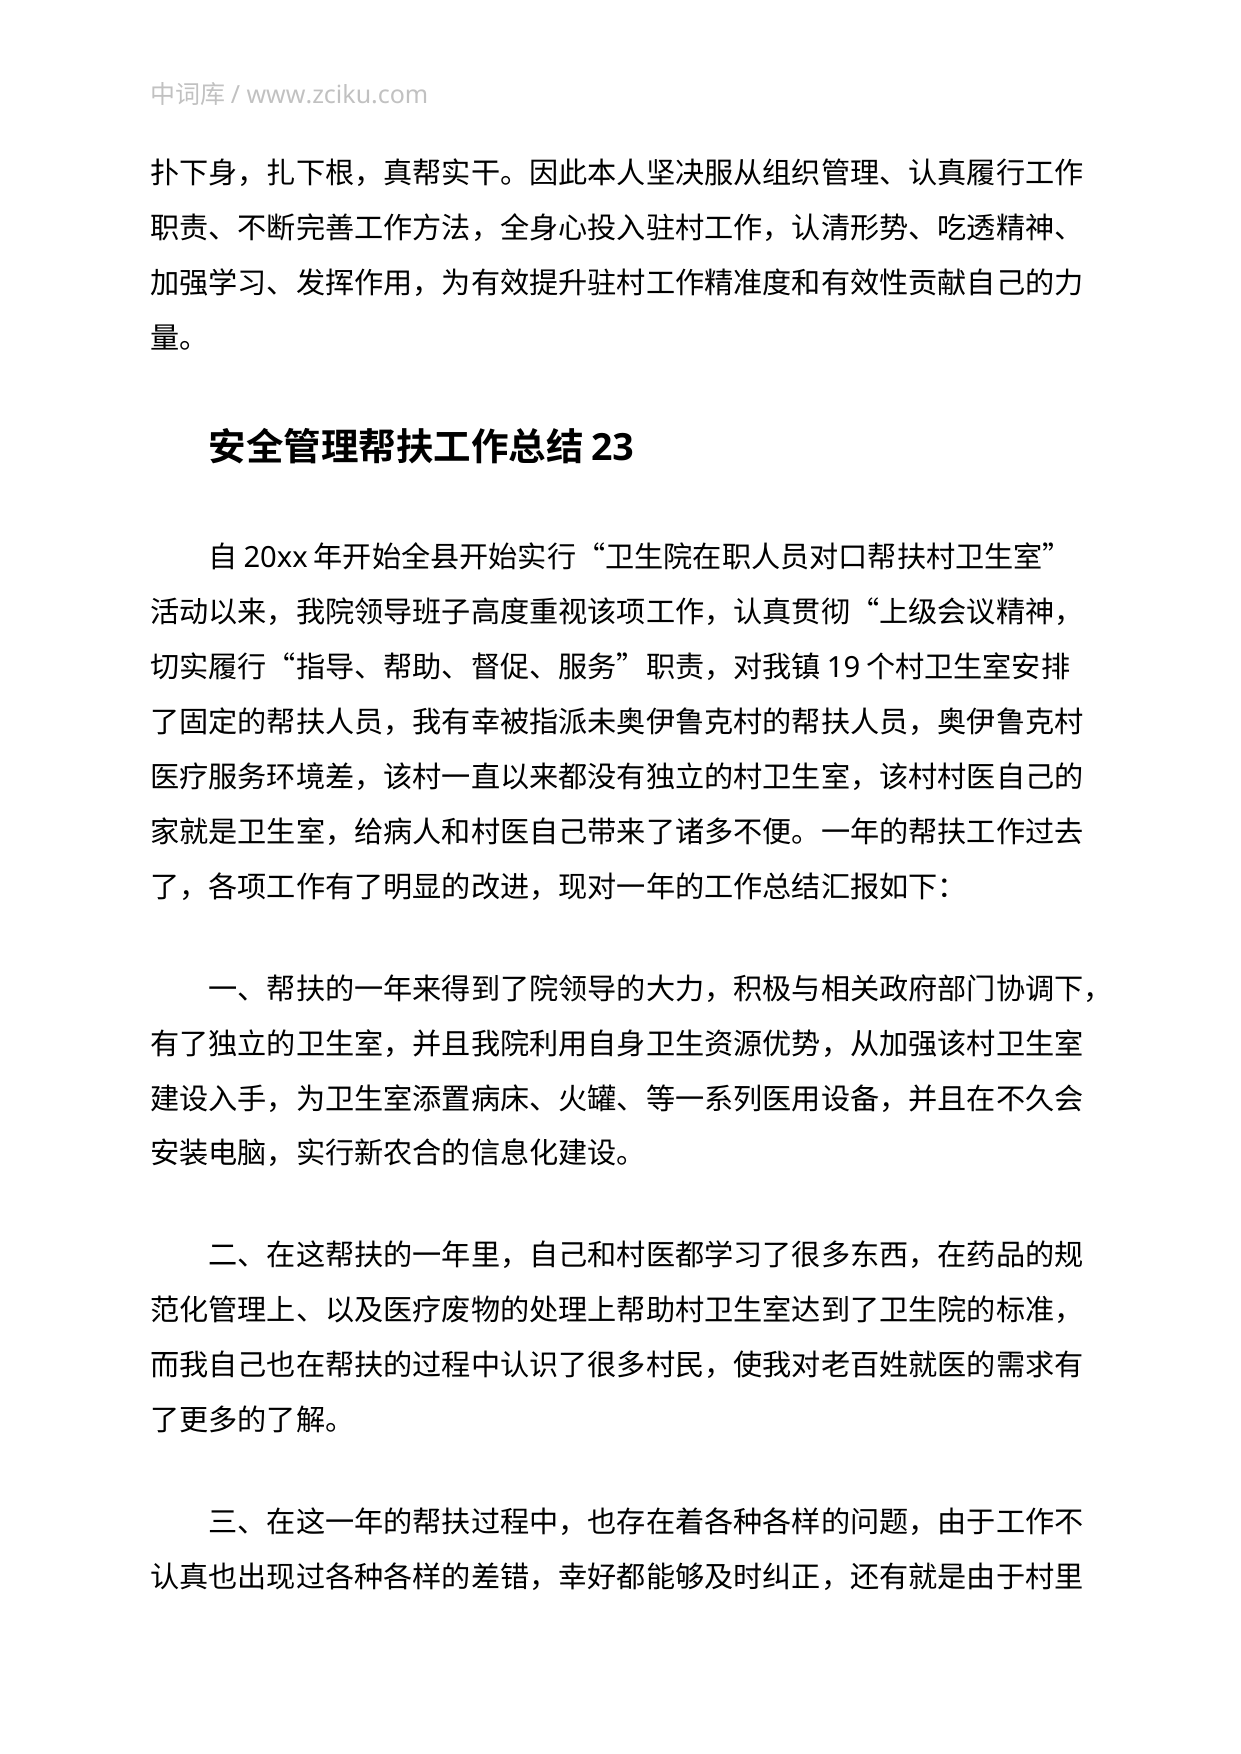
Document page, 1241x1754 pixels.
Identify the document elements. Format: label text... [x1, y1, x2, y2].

text 安全管理帮扶工作总结23 [150, 416, 1090, 471]
text 二、在这帮扶的一年里，自己和村医都学习了很多东西，在药品的规范化管理上、以及医疗废物的处理上帮助村卫生室达到了卫生院的标准，而我自己也在帮扶的过程中认识了很多村民，使我对老百姓就医的需求有了更多的了解。 [150, 1232, 1090, 1439]
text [150, 1498, 1090, 1596]
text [150, 150, 1090, 357]
text 一、帮扶的一年来得到了院领导的大力，积极与相关政府部门协调下，有了独立的卫生室，并且我院利用自身卫生资源优势，从加强该村卫生室建设入手，为卫生室添置病床、火罐、等一系列医用设备，并且在不久会安装电脑，实行新农合的信息化建设。 [150, 965, 1090, 1172]
text 自20xx年开始全县开始实行“卫生院在职人员对口帮扶村卫生室”活动以来，我院领导班子高度重视该项工作，认真贯彻“上级会议精神，切实履行“指导、帮助、督促、服务”职责，对我镇19个村卫生室安排了固定的帮扶人员，我有幸被指派未奥伊鲁克村的帮扶人员，奥伊鲁克村医疗服务环境差，该村一直以来都没有独立的村卫生室，该村村医自己的家就是卫生室，给病人和村医自己带来了诸多不便。一年的帮扶工作过去了，各项工作有了明显的改进，现对一年的工作总结汇报如下： [150, 534, 1090, 906]
